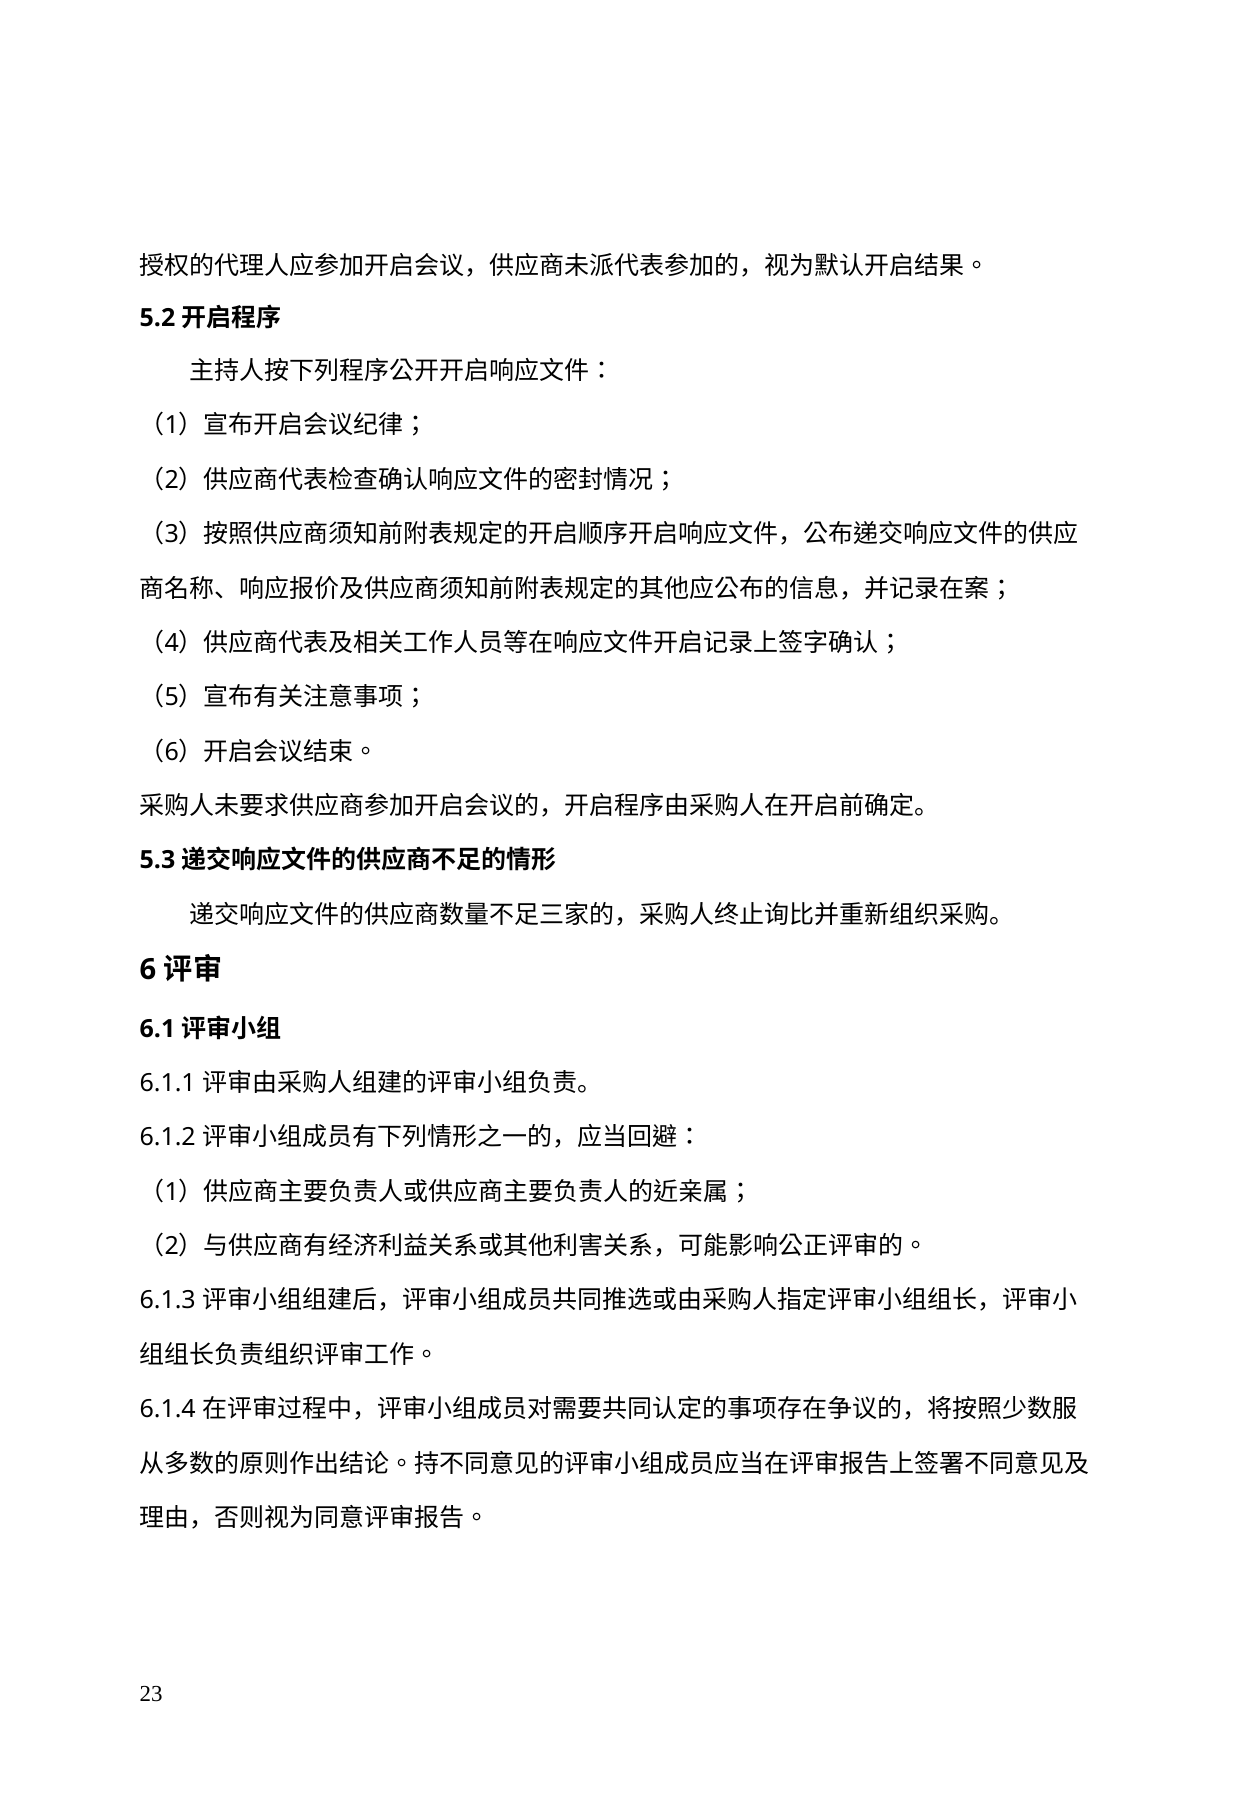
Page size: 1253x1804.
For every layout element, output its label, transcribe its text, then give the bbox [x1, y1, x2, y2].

subtitle 6 评审 [139, 949, 1092, 988]
subtitle 5.3 递交响应文件的供应商不足的情形 [139, 840, 1092, 876]
list （3）按照供应商须知前附表规定的开启顺序开启响应文件，公布递交响应文件的供应商名称、响应报价及供应商须知前附表规定的其他应公布的信息，并记录在案； [139, 514, 1092, 604]
list 采购人未要求供应商参加开启会议的，开启程序由采购人在开启前确定。 [139, 786, 1092, 822]
list （4）供应商代表及相关工作人员等在响应文件开启记录上签字确认； [139, 622, 1092, 659]
text 6.1.4 在评审过程中，评审小组成员对需要共同认定的事项存在争议的，将按照少数服从多数的原则作出结论。持不同意见的评审小组成员应当在评审报告上签署不同意见及理由，否则视为同意评审报告。 [139, 1389, 1092, 1534]
text 6.1.3 评审小组组建后，评审小组成员共同推选或由采购人指定评审小组组长，评审小组组长负责组织评审工作。 [139, 1280, 1092, 1371]
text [139, 245, 1092, 281]
subtitle 5.2 开启程序 [139, 299, 1092, 333]
text 6.1.1 评审由采购人组建的评审小组负责。 [139, 1062, 1092, 1099]
list （6）开启会议结束。 [139, 731, 1092, 767]
list （5）宣布有关注意事项； [139, 677, 1092, 713]
list （1）宣布开启会议纪律； [139, 405, 1092, 441]
list （2）供应商代表检查确认响应文件的密封情况； [139, 459, 1092, 496]
subtitle 6.1 评审小组 [139, 1008, 1092, 1044]
text 主持人按下列程序公开开启响应文件： [139, 351, 1092, 387]
text 6.1.2 评审小组成员有下列情形之一的，应当回避： [139, 1117, 1092, 1153]
list （2）与供应商有经济利益关系或其他利害关系，可能影响公正评审的。 [139, 1226, 1092, 1262]
list （1）供应商主要负责人或供应商主要负责人的近亲属； [139, 1171, 1092, 1207]
list 递交响应文件的供应商数量不足三家的，采购人终止询比并重新组织采购。 [139, 894, 1092, 931]
